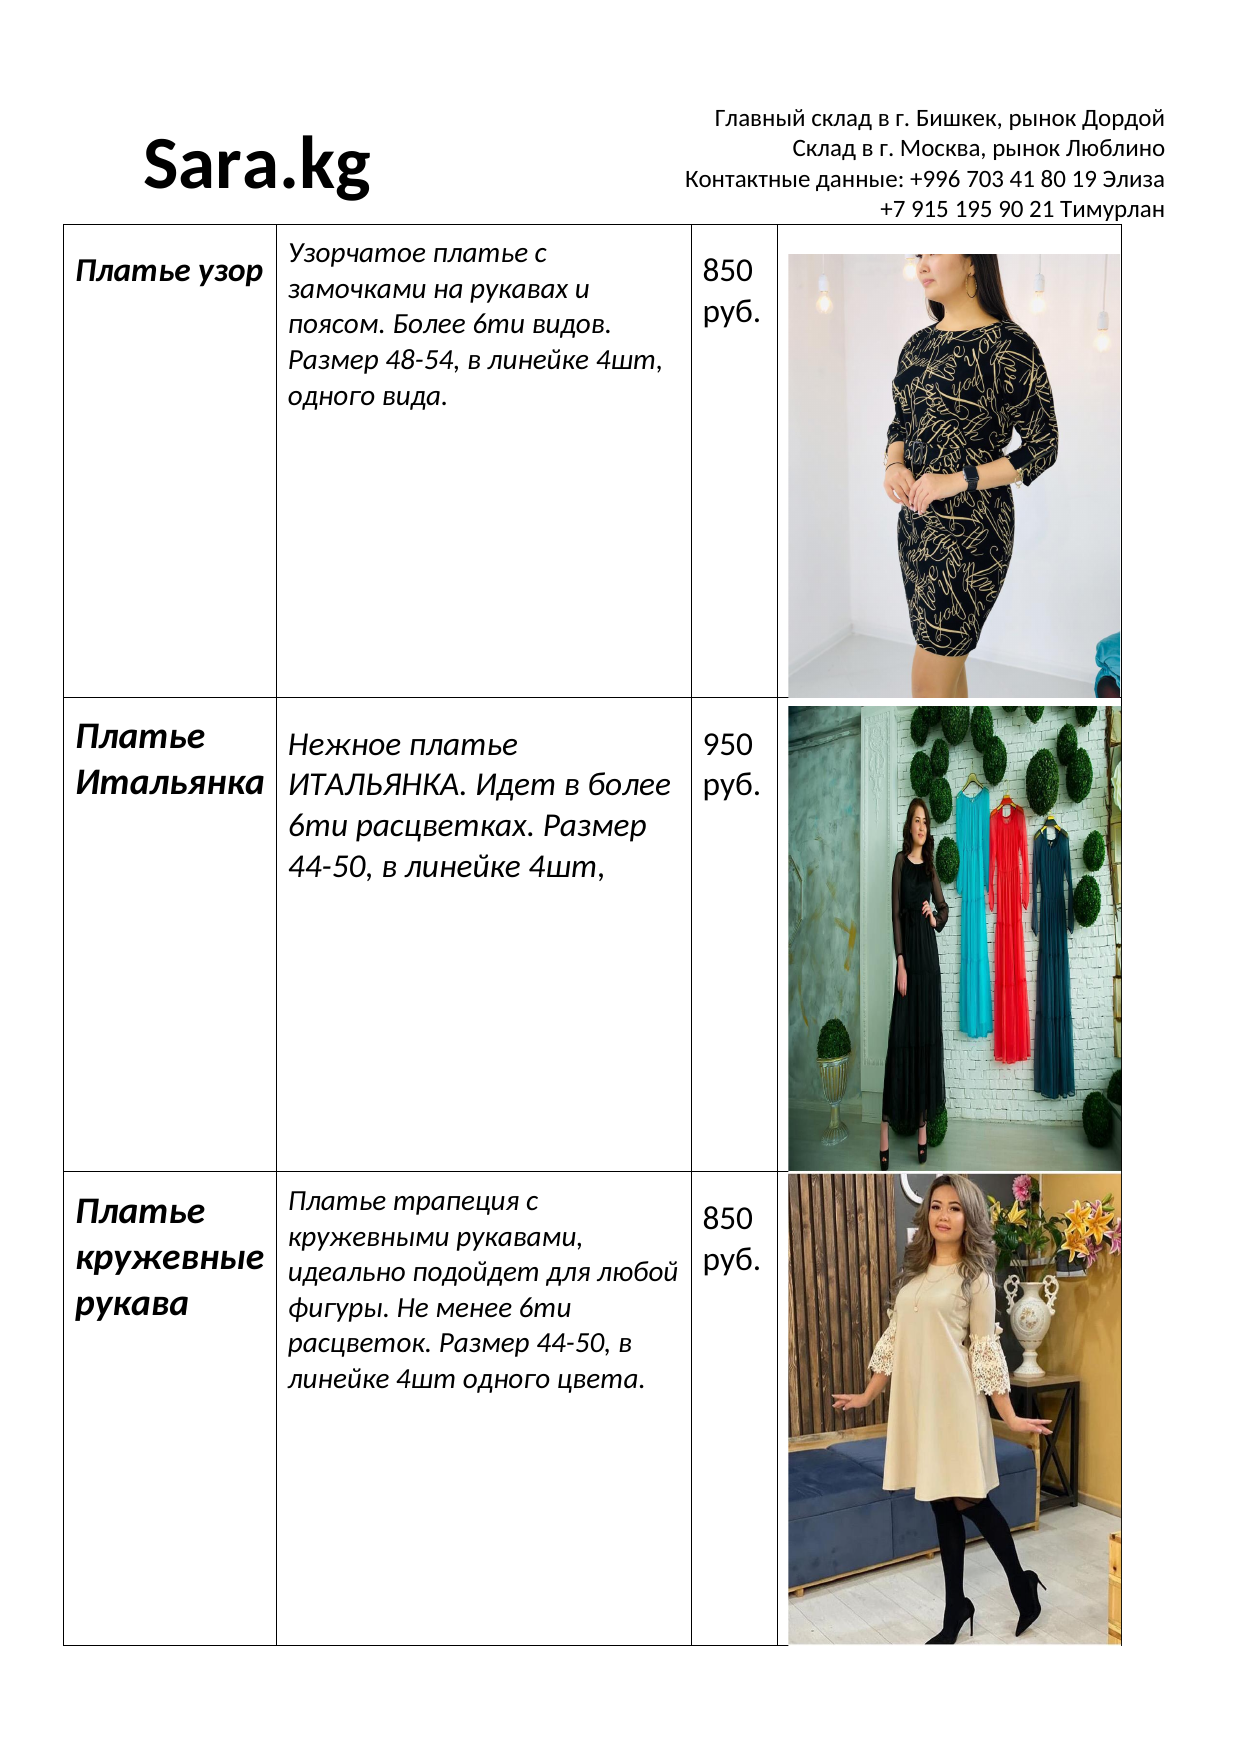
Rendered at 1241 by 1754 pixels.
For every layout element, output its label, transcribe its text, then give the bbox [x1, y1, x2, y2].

table_cell [778, 1172, 788, 1645]
table_cell Платье узор [64, 225, 276, 697]
table_cell Нежное платье ИТАЛЬЯНКА. Идет в более 6ти расцветках. Размер 44-50, в линейке 4шт, [277, 698, 691, 1171]
table_cell Платье Итальянка [64, 698, 276, 1171]
table_cell Платье кружевные рукава [64, 1172, 276, 1645]
table_cell Платье трапеция с кружевными рукавами, идеально подойдет для любой фигуры. Не менее 6ти расцветок. Размер 44-50, в линейке 4шт одного цвета. [277, 1172, 691, 1645]
table_cell 850руб. [692, 1172, 777, 1645]
picture [788, 706, 1122, 1646]
table_cell 950руб. [692, 698, 777, 1171]
picture [788, 254, 1121, 698]
table_cell Узорчатое платье с замочками на рукавах и поясом. Более 6ти видов. Размер 48-54, в линейке 4шт, одного вида. [277, 225, 691, 697]
table_cell 850руб. [692, 225, 777, 697]
table_cell [778, 225, 1121, 697]
table_cell [778, 698, 1121, 1171]
